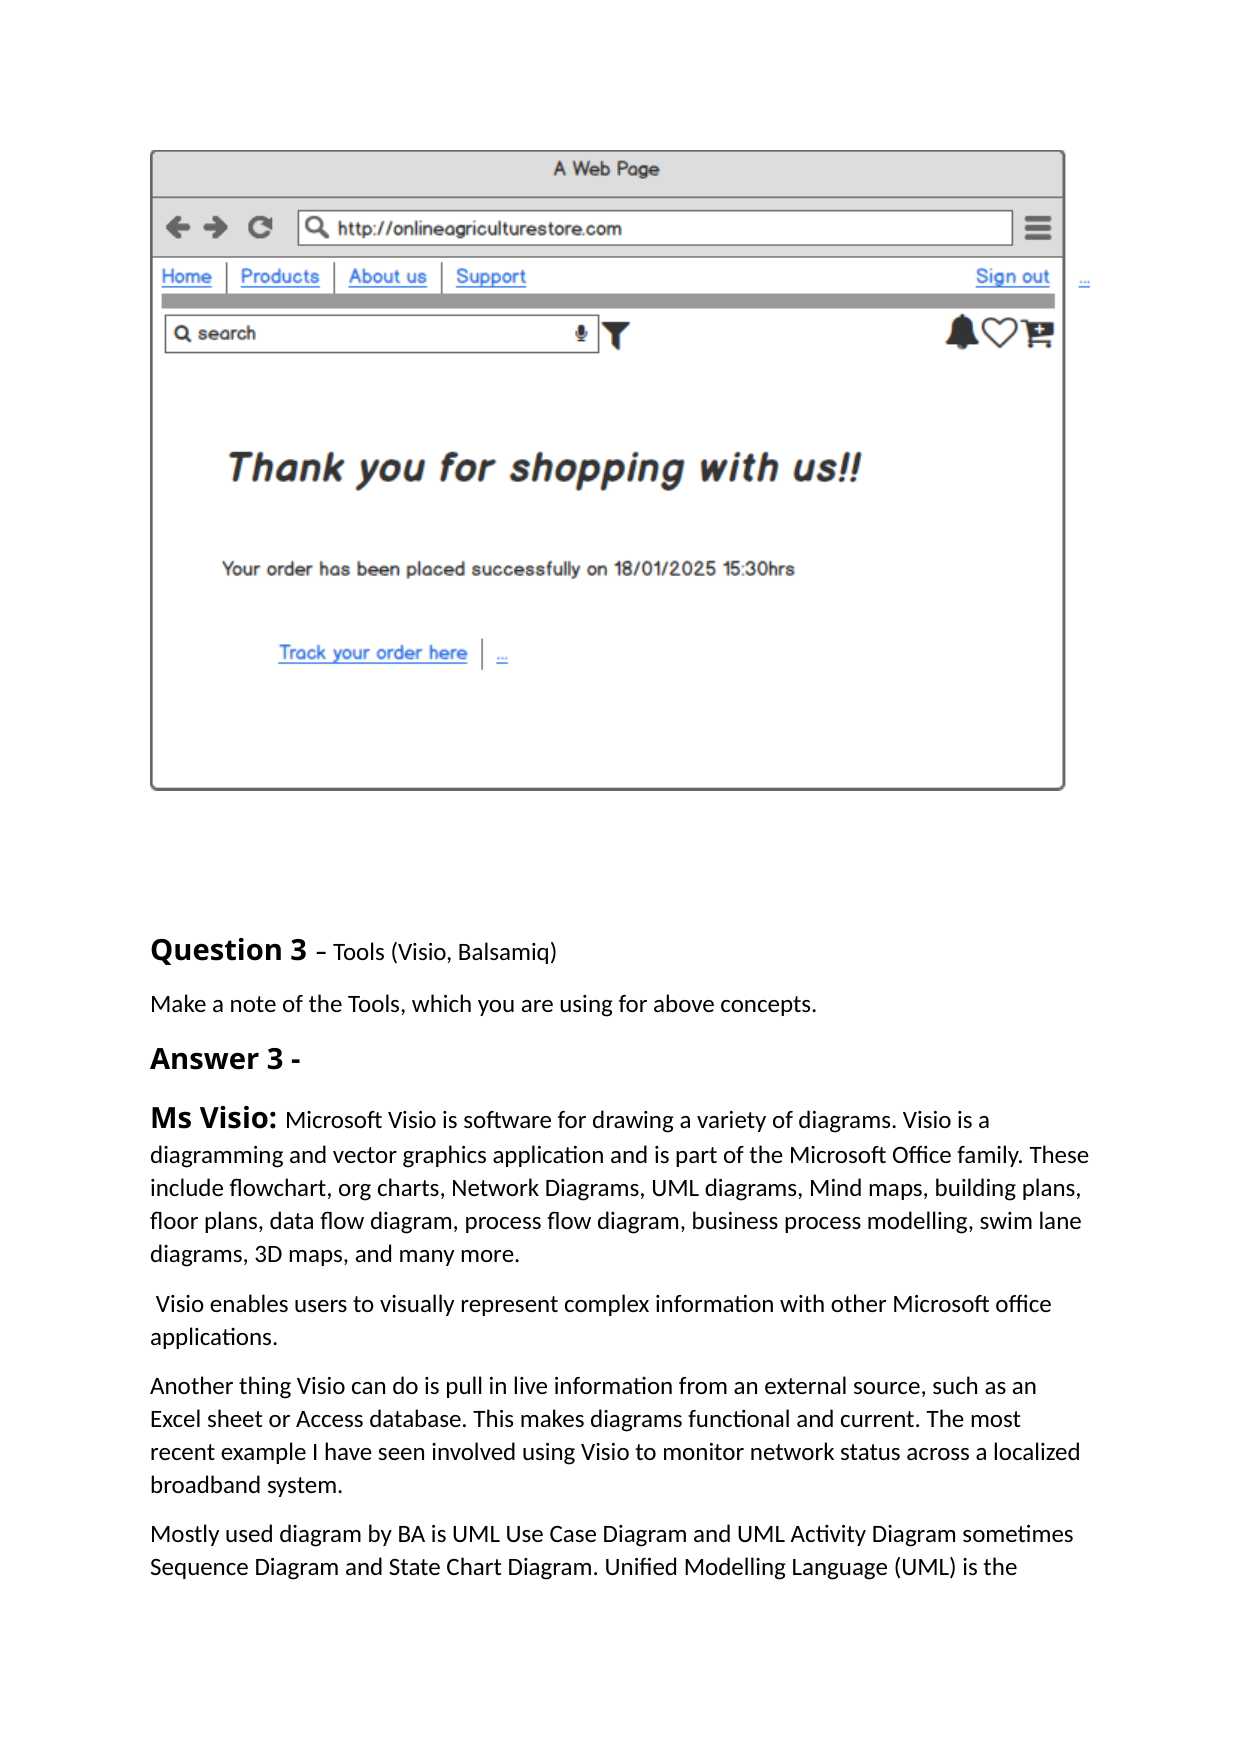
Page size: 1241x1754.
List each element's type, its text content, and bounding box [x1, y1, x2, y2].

text Answer 3 - [150, 1038, 1090, 1078]
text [150, 1519, 1090, 1582]
text Make a note of the Tools, which you are using for above concepts. [150, 988, 1090, 1019]
text Visio enables users to visually represent complex information with other Microsoft office applications. [150, 1288, 1090, 1351]
text Ms Visio: Microsoft Visio is software for drawing a variety of diagrams. Visio is a diagramming and vector graphics application and is part of the Microsoft Office family. These include flowchart, org charts, Network Diagrams, UML diagrams, Mind maps, building plans, floor plans, data flow diagram, process flow diagram, business process modelling, swim lane diagrams, 3D maps, and many more. [150, 1097, 1090, 1269]
text Question 3 – Tools (Visio, Balsamiq) [150, 929, 1090, 968]
picture [150, 150, 1091, 791]
text Another thing Visio can do is pull in live information from an external source, such as an Excel sheet or Access database. This makes diagrams functional and current. The most recent example I have seen involved using Visio to monitor network status across a localized broadband system. [150, 1370, 1090, 1499]
